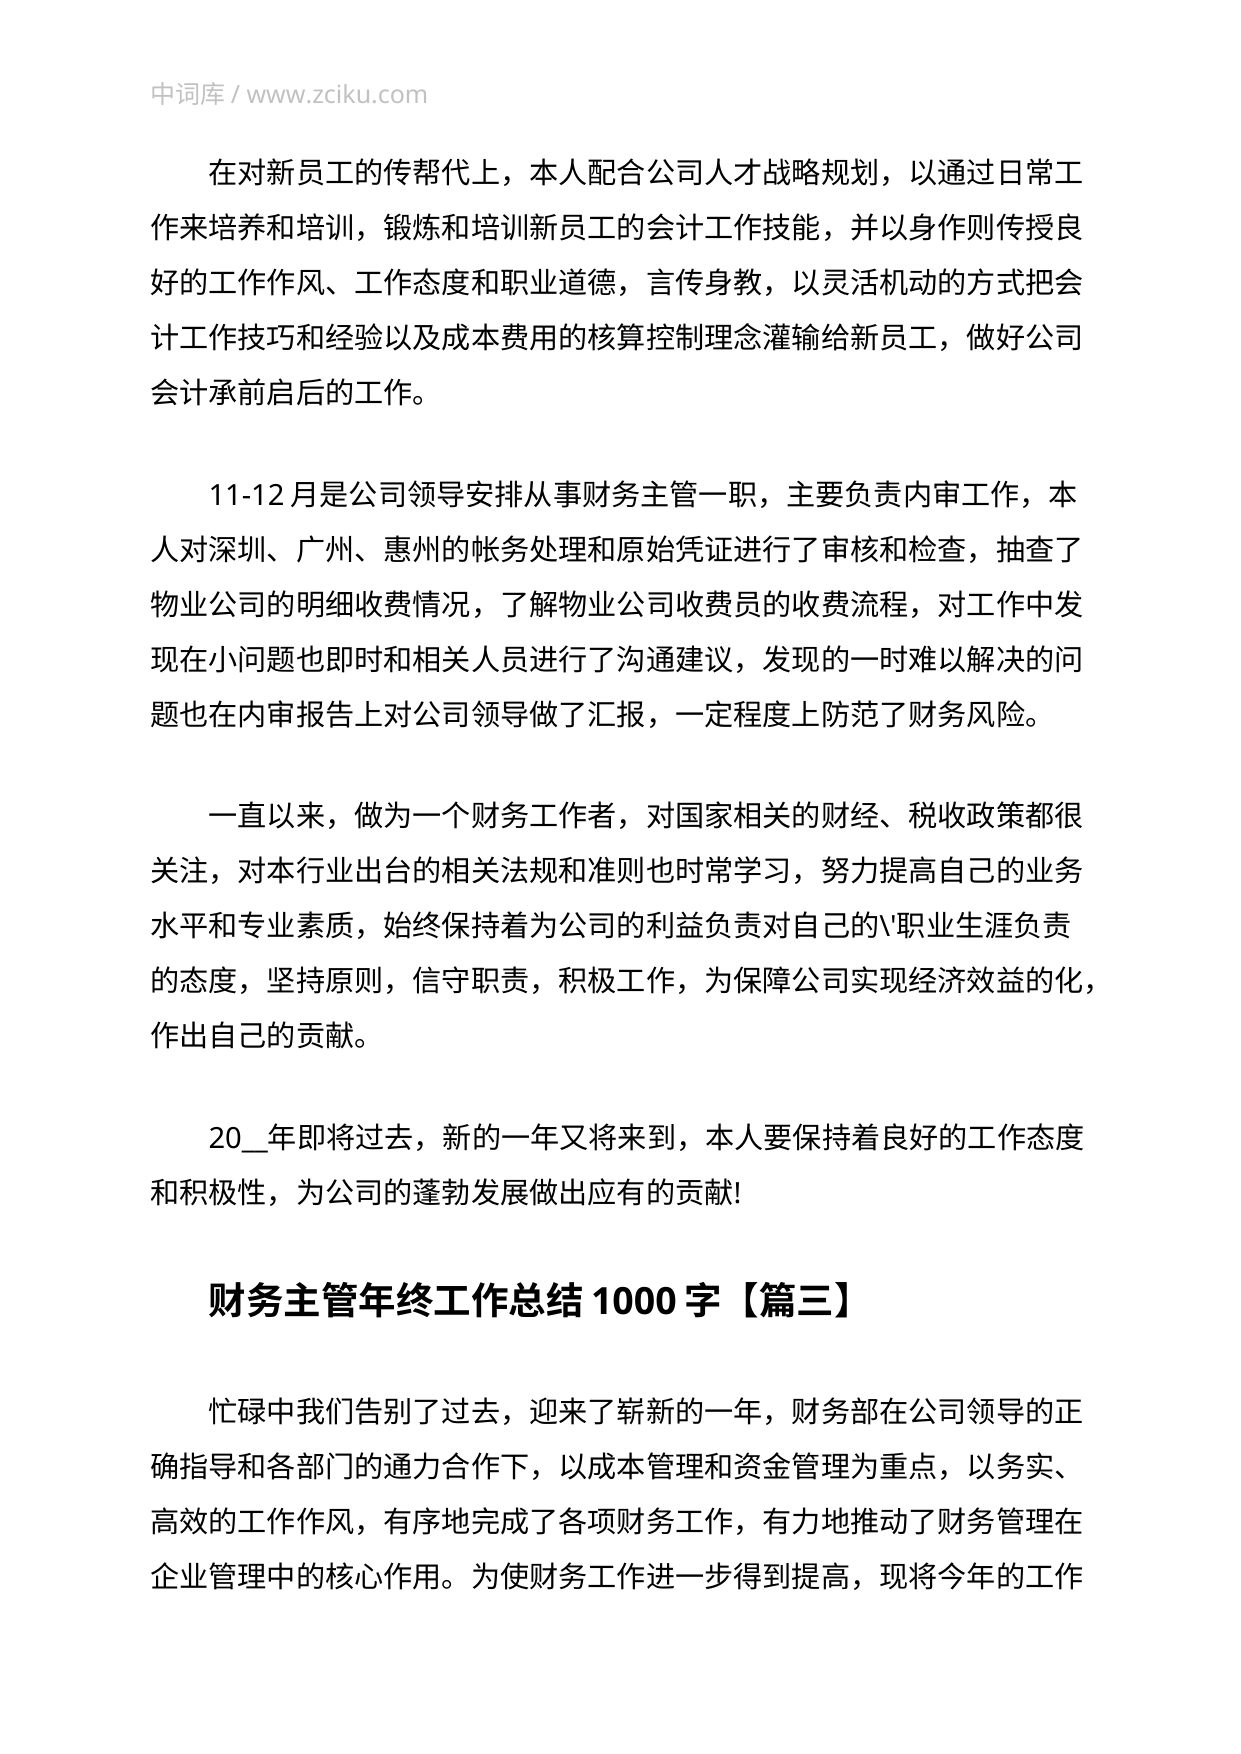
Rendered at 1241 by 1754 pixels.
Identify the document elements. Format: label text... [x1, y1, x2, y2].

text 20__年即将过去，新的一年又将来到，本人要保持着良好的工作态度和积极性，为公司的蓬勃发展做出应有的贡献! [150, 1114, 1090, 1212]
text 一直以来，做为一个财务工作者，对国家相关的财经、税收政策都很关注，对本行业出台的相关法规和准则也时常学习，努力提高自己的业务水平和专业素质，始终保持着为公司的利益负责对自己的\'职业生涯负责的态度，坚持原则，信守职责，积极工作，为保障公司实现经济效益的化，作出自己的贡献。 [150, 793, 1090, 1055]
text 11-12月是公司领导安排从事财务主管一职，主要负责内审工作，本人对深圳、广州、惠州的帐务处理和原始凭证进行了审核和检查，抽查了物业公司的明细收费情况，了解物业公司收费员的收费流程，对工作中发现在小问题也即时和相关人员进行了沟通建议，发现的一时难以解决的问题也在内审报告上对公司领导做了汇报，一定程度上防范了财务风险。 [150, 471, 1090, 733]
text 财务主管年终工作总结1000字【篇三】 [150, 1271, 1090, 1326]
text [150, 1389, 1090, 1596]
text 在对新员工的传帮代上，本人配合公司人才战略规划，以通过日常工作来培养和培训，锻炼和培训新员工的会计工作技能，并以身作则传授良好的工作作风、工作态度和职业道德，言传身教，以灵活机动的方式把会计工作技巧和经验以及成本费用的核算控制理念灌输给新员工，做好公司会计承前启后的工作。 [150, 150, 1090, 412]
